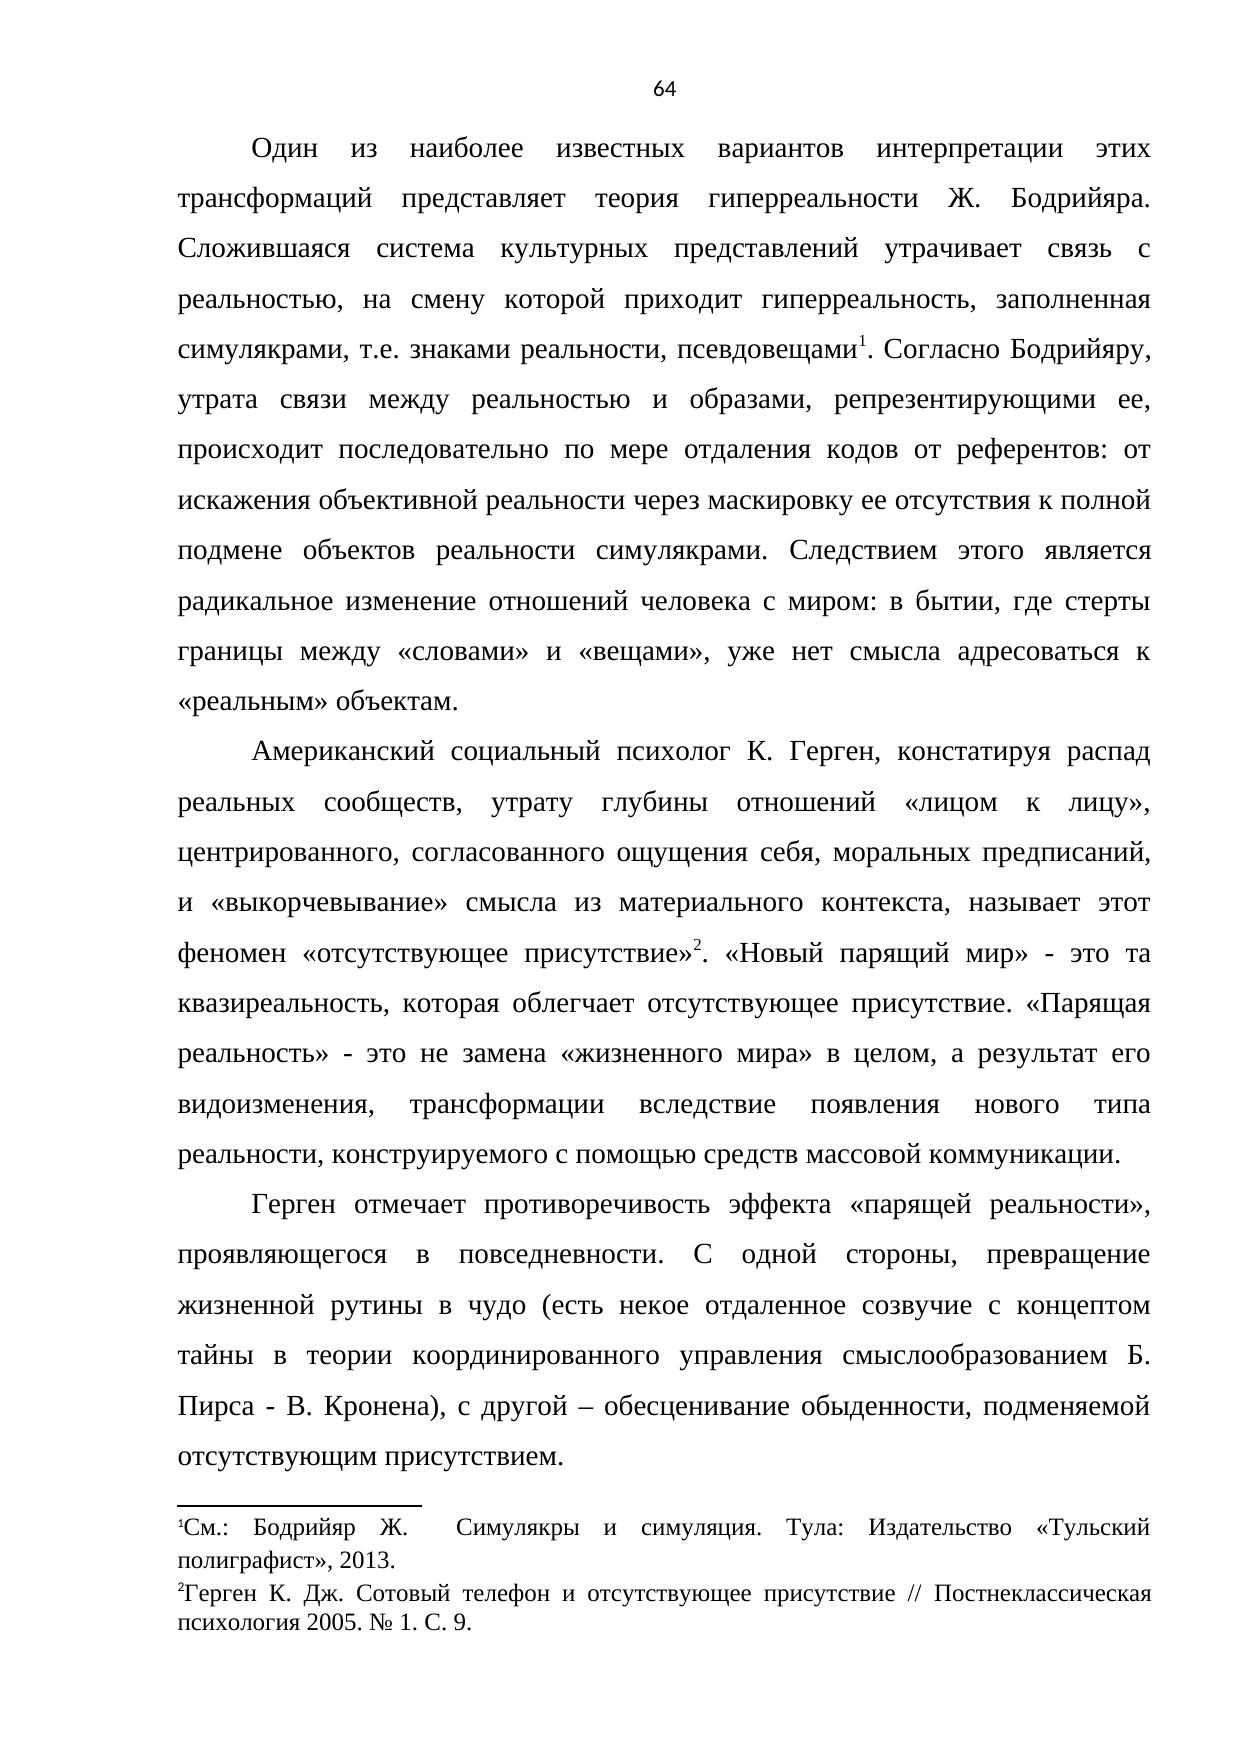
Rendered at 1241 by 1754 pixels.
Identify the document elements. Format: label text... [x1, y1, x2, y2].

text Один из наиболее известных вариантов интерпретации этих трансформаций представляет теория гиперреальности Ж. Бодрийяра. Сложившаяся система культурных представлений утрачивает связь с реальностью, на смену которой приходит гиперреальность, заполненная симулякрами, т.е. знаками реальности, псевдовещами. Согласно Бодрийяру, утрата связи между реальностью и образами, репрезентирующими ее, происходит последовательно по мере отдаления кодов от референтов: от искажения объективной реальности через маскировку ее отсутствия к полной подмене объектов реальности симулякрами. Следствием этого является радикальное изменение отношений человека с миром: в бытии, где стерты границы между «словами» и «вещами», уже нет смысла адресоваться к «реальным» объектам. [177, 130, 1152, 717]
text Американский социальный психолог К. Герген, констатируя распад реальных сообществ, утрату глубины отношений «лицом к лицу», центрированного, согласованного ощущения себя, моральных предписаний, и «выкорчевывание» смысла из материального контекста, называет этот феномен «отсутствующее присутствие». «Новый парящий мир» - это та квазиреальность, которая облегчает отсутствующее присутствие. «Парящая реальность» - это не замена «жизненного мира» в целом, а результат его видоизменения, трансформации вследствие появления нового типа реальности, конструируемого с помощью средств массовой коммуникации. [177, 733, 1152, 1169]
text Герген отмечает противоречивость эффекта «парящей реальности», проявляющегося в повседневности. С одной стороны, превращение жизненной рутины в чудо (есть некое отдаленное созвучие с концептом тайны в теории координированного управления смыслообразованием Б. Пирса - В. Кронена), с другой – обесценивание обыденности, подменяемой отсутствующим присутствием. [177, 1186, 1152, 1471]
